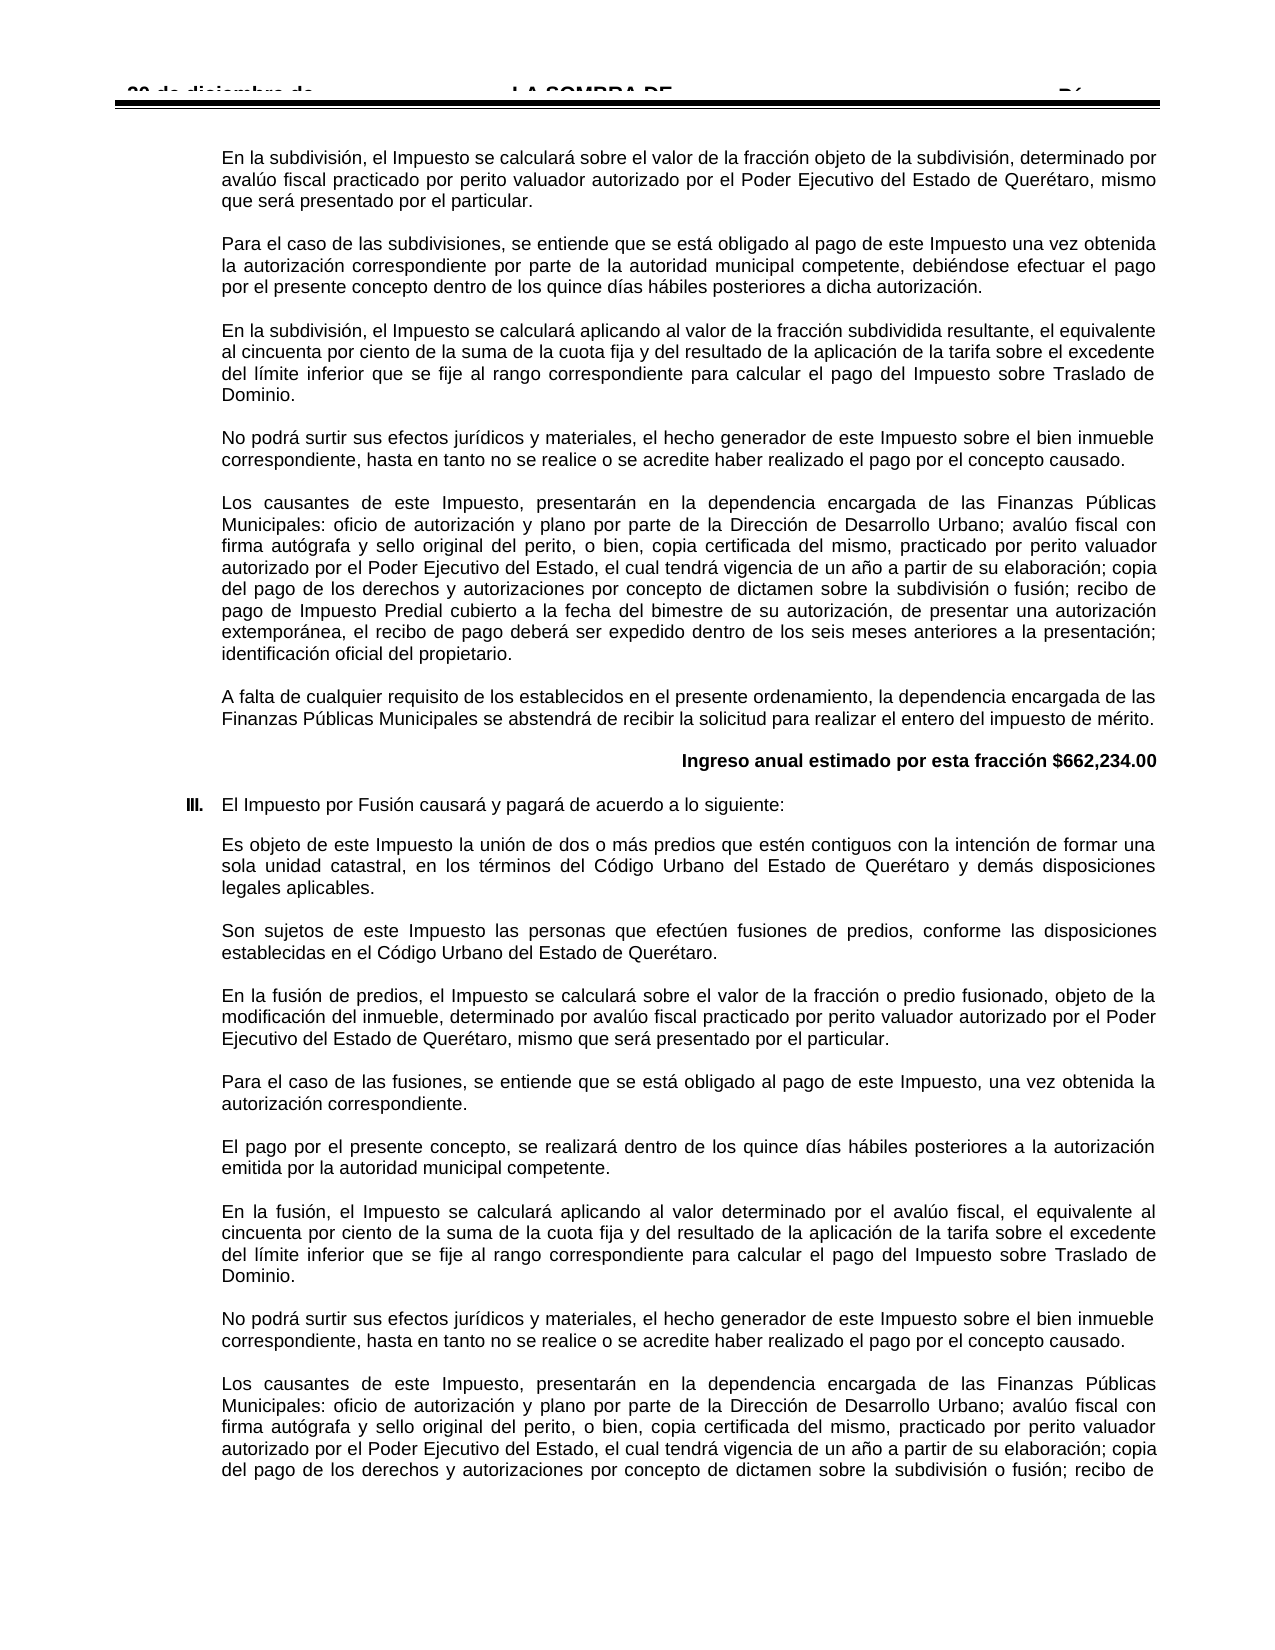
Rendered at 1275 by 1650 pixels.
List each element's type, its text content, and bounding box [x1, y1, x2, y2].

text Los causantes de este Impuesto, presentarán en la dependencia encargada de las Finanzas Públicas Municipales: oficio de autorización y plano por parte de la Dirección de Desarrollo Urbano; avalúo fiscal con firma autógrafa y sello original del perito, o bien, copia certificada del mismo, practicado por perito valuador autorizado por el Poder Ejecutivo del Estado, el cual tendrá vigencia de un año a partir de su elaboración; copia del pago de los derechos y autorizaciones por concepto de dictamen sobre la subdivisión o fusión; recibo de [221, 1373, 1157, 1481]
text El pago por el presente concepto, se realizará dentro de los quince días hábiles posteriores a la autorización emitida por la autoridad municipal competente. [221, 1136, 1156, 1179]
text Son sujetos de este Impuesto las personas que efectúen fusiones de predios, conforme las disposiciones establecidas en el Código Urbano del Estado de Querétaro. [221, 920, 1157, 963]
text En la fusión de predios, el Impuesto se calculará sobre el valor de la fracción o predio fusionado, objeto de la modificación del inmueble, determinado por avalúo fiscal practicado por perito valuador autorizado por el Poder Ejecutivo del Estado de Querétaro, mismo que será presentado por el particular. [221, 985, 1157, 1049]
text En la subdivisión, el Impuesto se calculará aplicando al valor de la fracción subdividida resultante, el equivalente al cincuenta por ciento de la suma de la cuota fija y del resultado de la aplicación de la tarifa sobre el excedente del límite inferior que se fije al rango correspondiente para calcular el pago del Impuesto sobre Traslado de Dominio. [221, 319, 1156, 406]
text Los causantes de este Impuesto, presentarán en la dependencia encargada de las Finanzas Públicas Municipales: oficio de autorización y plano por parte de la Dirección de Desarrollo Urbano; avalúo fiscal con firma autógrafa y sello original del perito, o bien, copia certificada del mismo, practicado por perito valuador autorizado por el Poder Ejecutivo del Estado, el cual tendrá vigencia de un año a partir de su elaboración; copia del pago de los derechos y autorizaciones por concepto de dictamen sobre la subdivisión o fusión; recibo de pago de Impuesto Predial cubierto a la fecha del bimestre de su autorización, de presentar una autorización extemporánea, el recibo de pago deberá ser expedido dentro de los seis meses anteriores a la presentación; identificación oficial del propietario. [221, 492, 1157, 664]
text Es objeto de este Impuesto la unión de dos o más predios que estén contiguos con la intención de formar una sola unidad catastral, en los términos del Código Urbano del Estado de Querétaro y demás disposiciones legales aplicables. [221, 834, 1157, 898]
text Para el caso de las fusiones, se entiende que se está obligado al pago de este Impuesto, una vez obtenida la autorización correspondiente. [221, 1071, 1156, 1114]
subtitle Ingreso anual estimado por esta fracción $662,234.00 [682, 750, 1183, 772]
text No podrá surtir sus efectos jurídicos y materiales, el hecho generador de este Impuesto sobre el bien inmueble correspondiente, hasta en tanto no se realice o se acredite haber realizado el pago por el concepto causado. [221, 427, 1156, 470]
text En la subdivisión, el Impuesto se calculará sobre el valor de la fracción objeto de la subdivisión, determinado por avalúo fiscal practicado por perito valuador autorizado por el Poder Ejecutivo del Estado de Querétaro, mismo que será presentado por el particular. [221, 147, 1157, 211]
text No podrá surtir sus efectos jurídicos y materiales, el hecho generador de este Impuesto sobre el bien inmueble correspondiente, hasta en tanto no se realice o se acredite haber realizado el pago por el concepto causado. [221, 1308, 1156, 1351]
list El Impuesto por Fusión causará y pagará de acuerdo a lo siguiente: [186, 793, 1183, 815]
text Para el caso de las subdivisiones, se entiende que se está obligado al pago de este Impuesto una vez obtenida la autorización correspondiente por parte de la autoridad municipal competente, debiéndose efectuar el pago por el presente concepto dentro de los quince días hábiles posteriores a dicha autorización. [221, 233, 1157, 298]
text A falta de cualquier requisito de los establecidos en el presente ordenamiento, la dependencia encargada de las Finanzas Públicas Municipales se abstendrá de recibir la solicitud para realizar el entero del impuesto de mérito. [221, 686, 1156, 729]
text En la fusión, el Impuesto se calculará aplicando al valor determinado por el avalúo fiscal, el equivalente al cincuenta por ciento de la suma de la cuota fija y del resultado de la aplicación de la tarifa sobre el excedente del límite inferior que se fije al rango correspondiente para calcular el pago del Impuesto sobre Traslado de Dominio. [221, 1200, 1157, 1287]
